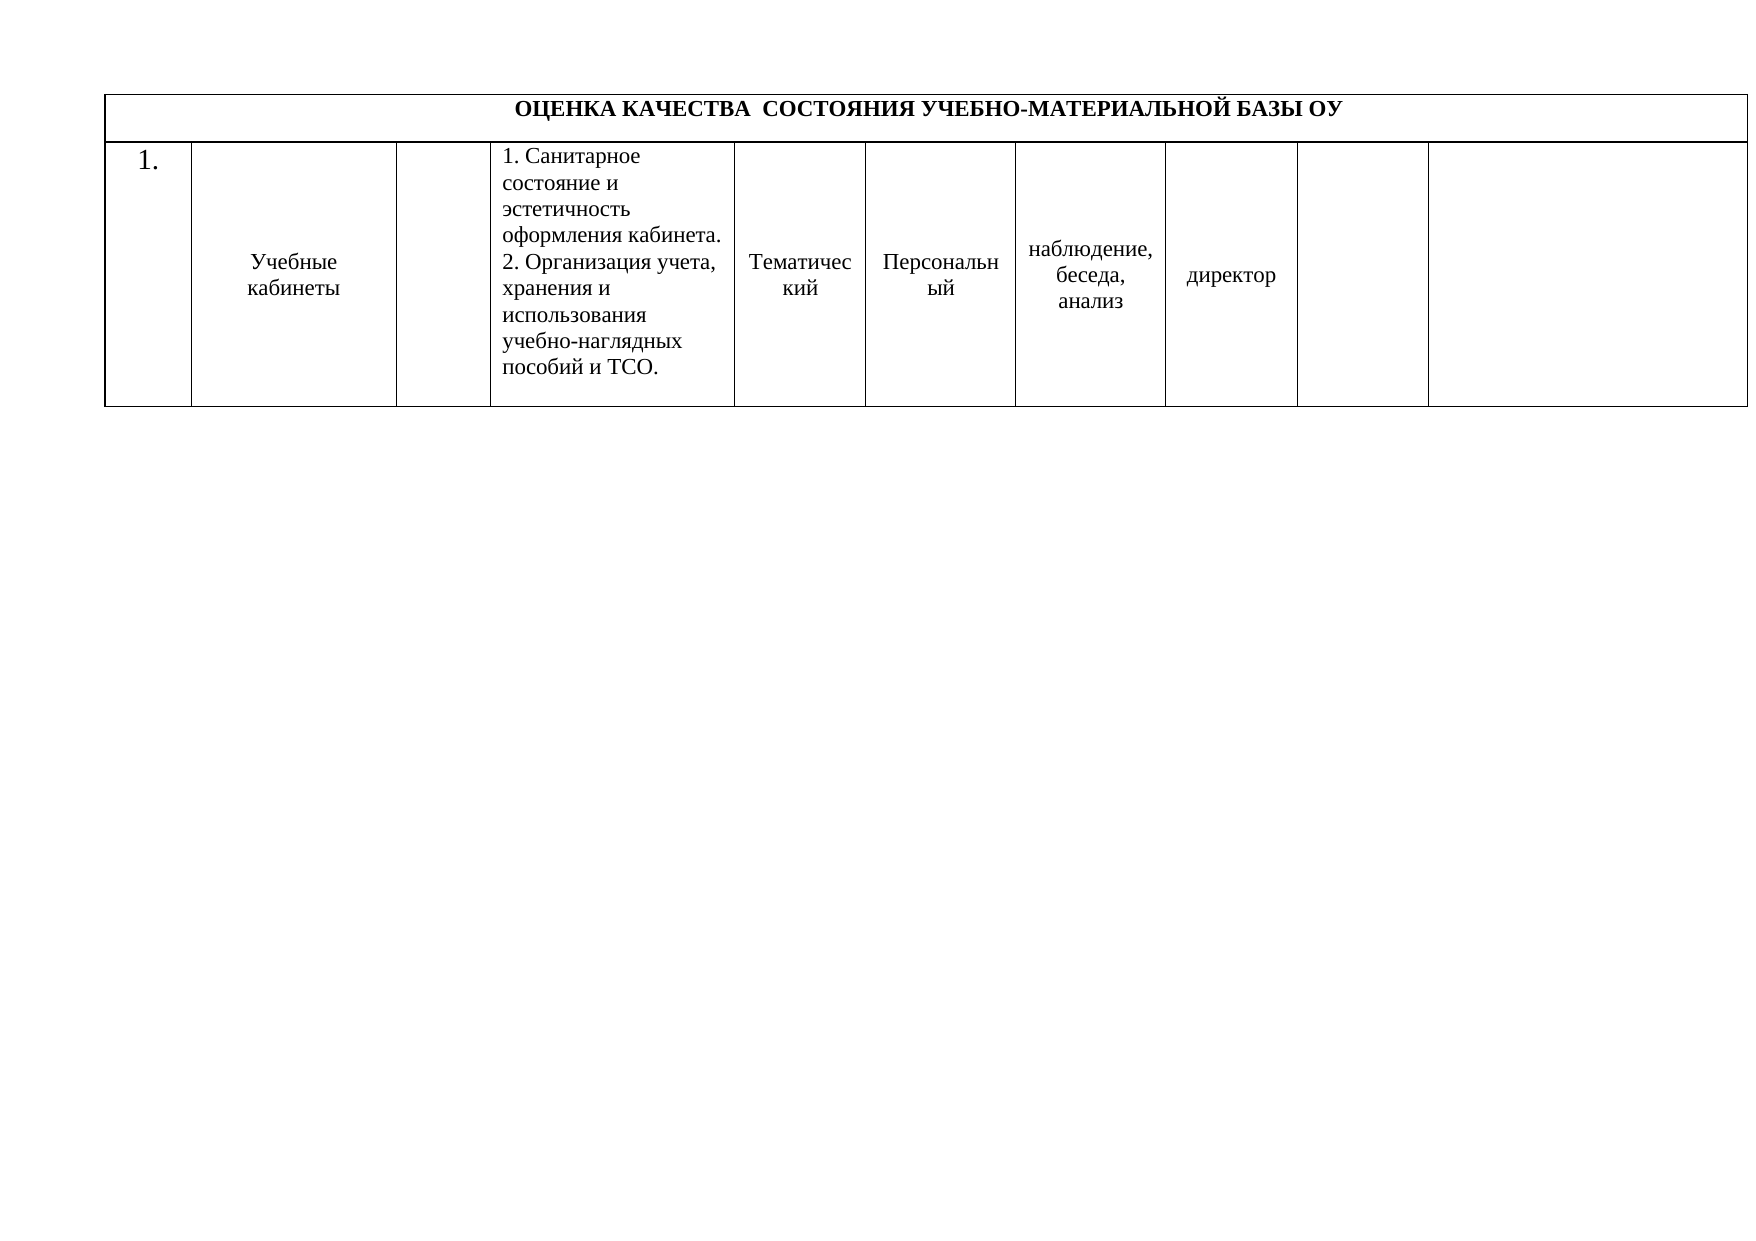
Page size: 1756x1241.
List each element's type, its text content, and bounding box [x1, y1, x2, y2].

table_cell наблюдение, беседа, анализ [1016, 143, 1165, 406]
table_cell Тематический [735, 143, 865, 406]
table_cell [1429, 143, 1747, 406]
table_cell Учебные кабинеты [192, 143, 396, 406]
table_cell [1298, 143, 1428, 406]
table_cell ОЦЕНКА КАЧЕСТВА СОСТОЯНИЯ УЧЕБНО-МАТЕРИАЛЬНОЙ БАЗЫ ОУ [106, 95, 1747, 141]
table_cell 1. [106, 143, 191, 406]
table_cell 1. Санитарное состояние и эстетичность оформления кабинета. 2. Организация учета, хранения и использования учебно-наглядных пособий и ТСО. [491, 143, 734, 406]
table_cell Персональный [866, 143, 1015, 406]
table_cell [397, 143, 490, 406]
table_cell директор [1166, 143, 1297, 406]
